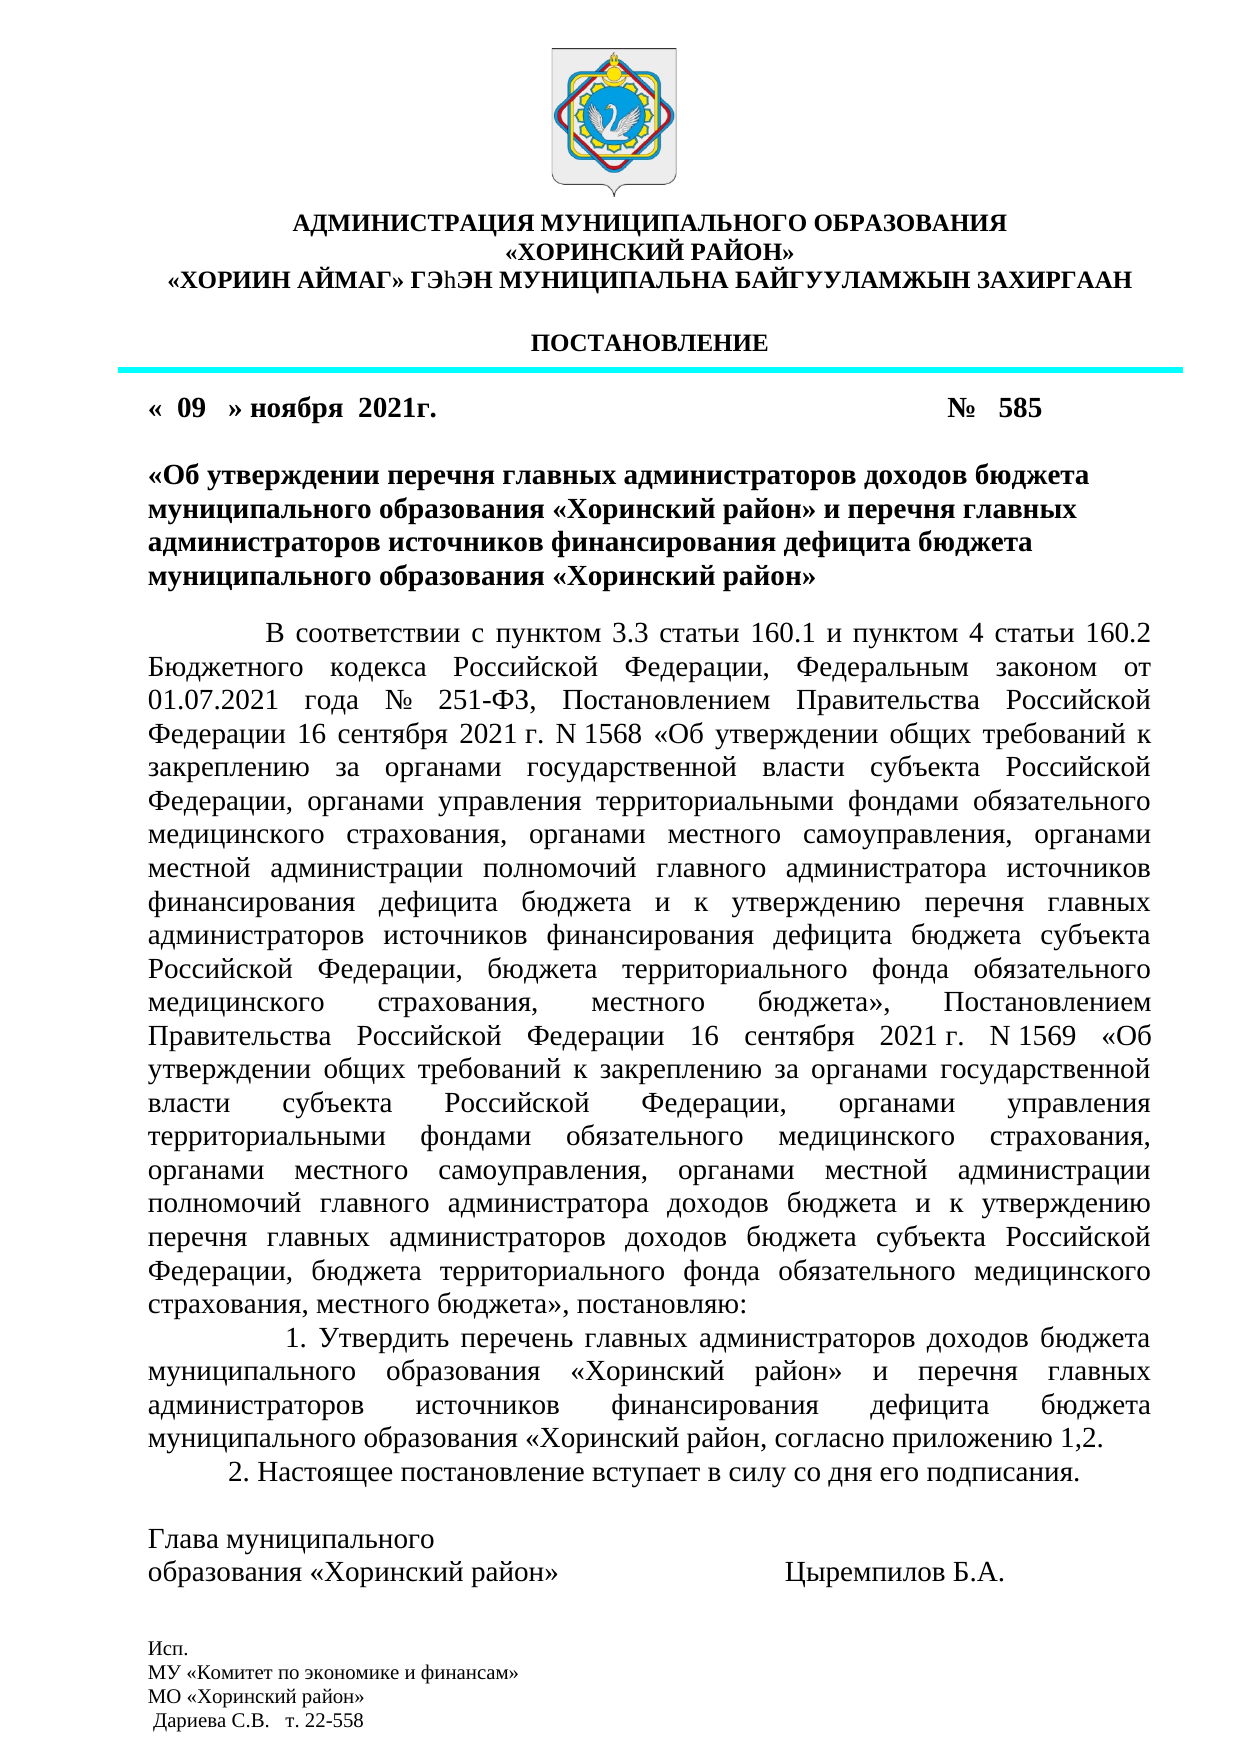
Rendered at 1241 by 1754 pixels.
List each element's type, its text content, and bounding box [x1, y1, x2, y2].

text МУ «Комитет по экономике и финансам» [148, 1660, 1152, 1684]
text «ХОРИНСКИЙ РАЙОН» [148, 237, 1152, 266]
text «ХОРИИН АЙМАГ» ГЭhЭН МУНИЦИПАЛЬНА БАЙГУУЛАМЖЫН ЗАХИРГААН [148, 266, 1152, 294]
text « 09 » ноября 2021г. № 585 [148, 390, 1152, 424]
picture [551, 48, 677, 197]
text Глава муниципального [148, 1521, 1152, 1554]
text Исп. [148, 1636, 1152, 1660]
text АДМИНИСТРАЦИЯ МУНИЦИПАЛЬНОГО ОБРАЗОВАНИЯ [148, 208, 1152, 237]
title 1. Утвердить перечень главных администраторов доходов бюджета муниципального образования «Хоринский район» и перечня главных администраторов источников финансирования дефицита бюджета муниципального образования «Хоринский район, согласно приложению 1,2. [148, 1320, 1152, 1454]
text МО «Хоринский район» [148, 1684, 1152, 1708]
title 2. Настоящее постановление вступает в силу со дня его подписания. [148, 1454, 1152, 1487]
text ПОСТАНОВЛЕНИЕ [148, 328, 1152, 357]
text Дариева С.В. т. 22-558 [148, 1708, 1152, 1732]
title «Об утверждении перечня главных администраторов доходов бюджета муниципального образования «Хоринский район» и перечня главных администраторов источников финансирования дефицита бюджета муниципального образования «Хоринский район» [148, 457, 1152, 591]
title В соответствии с пунктом 3.3 статьи 160.1 и пунктом 4 статьи 160.2 Бюджетного кодекса Российской Федерации, Федеральным законом от 01.07.2021 года № 251-ФЗ, Постановлением Правительства Российской Федерации 16 сентября 2021 г. N 1568 «Об утверждении общих требований к закреплению за органами государственной власти субъекта Российской Федерации, органами управления территориальными фондами обязательного медицинского страхования, органами местного самоуправления, органами местной администрации полномочий главного администратора источников финансирования дефицита бюджета и к утверждению перечня главных администраторов источников финансирования дефицита бюджета субъекта Российской Федерации, бюджета территориального фонда обязательного медицинского страхования, местного бюджета», Постановлением Правительства Российской Федерации 16 сентября 2021 г. N 1569 «Об утверждении общих требований к закреплению за органами государственной власти субъекта Российской Федерации, органами управления территориальными фондами обязательного медицинского страхования, органами местного самоуправления, органами местной администрации полномочий главного администратора доходов бюджета и к утверждению перечня главных администраторов доходов бюджета субъекта Российской Федерации, бюджета территориального фонда обязательного медицинского страхования, местного бюджета», постановляю: [148, 615, 1152, 1320]
text образования «Хоринский район» Цыремпилов Б.А. [148, 1554, 1152, 1588]
